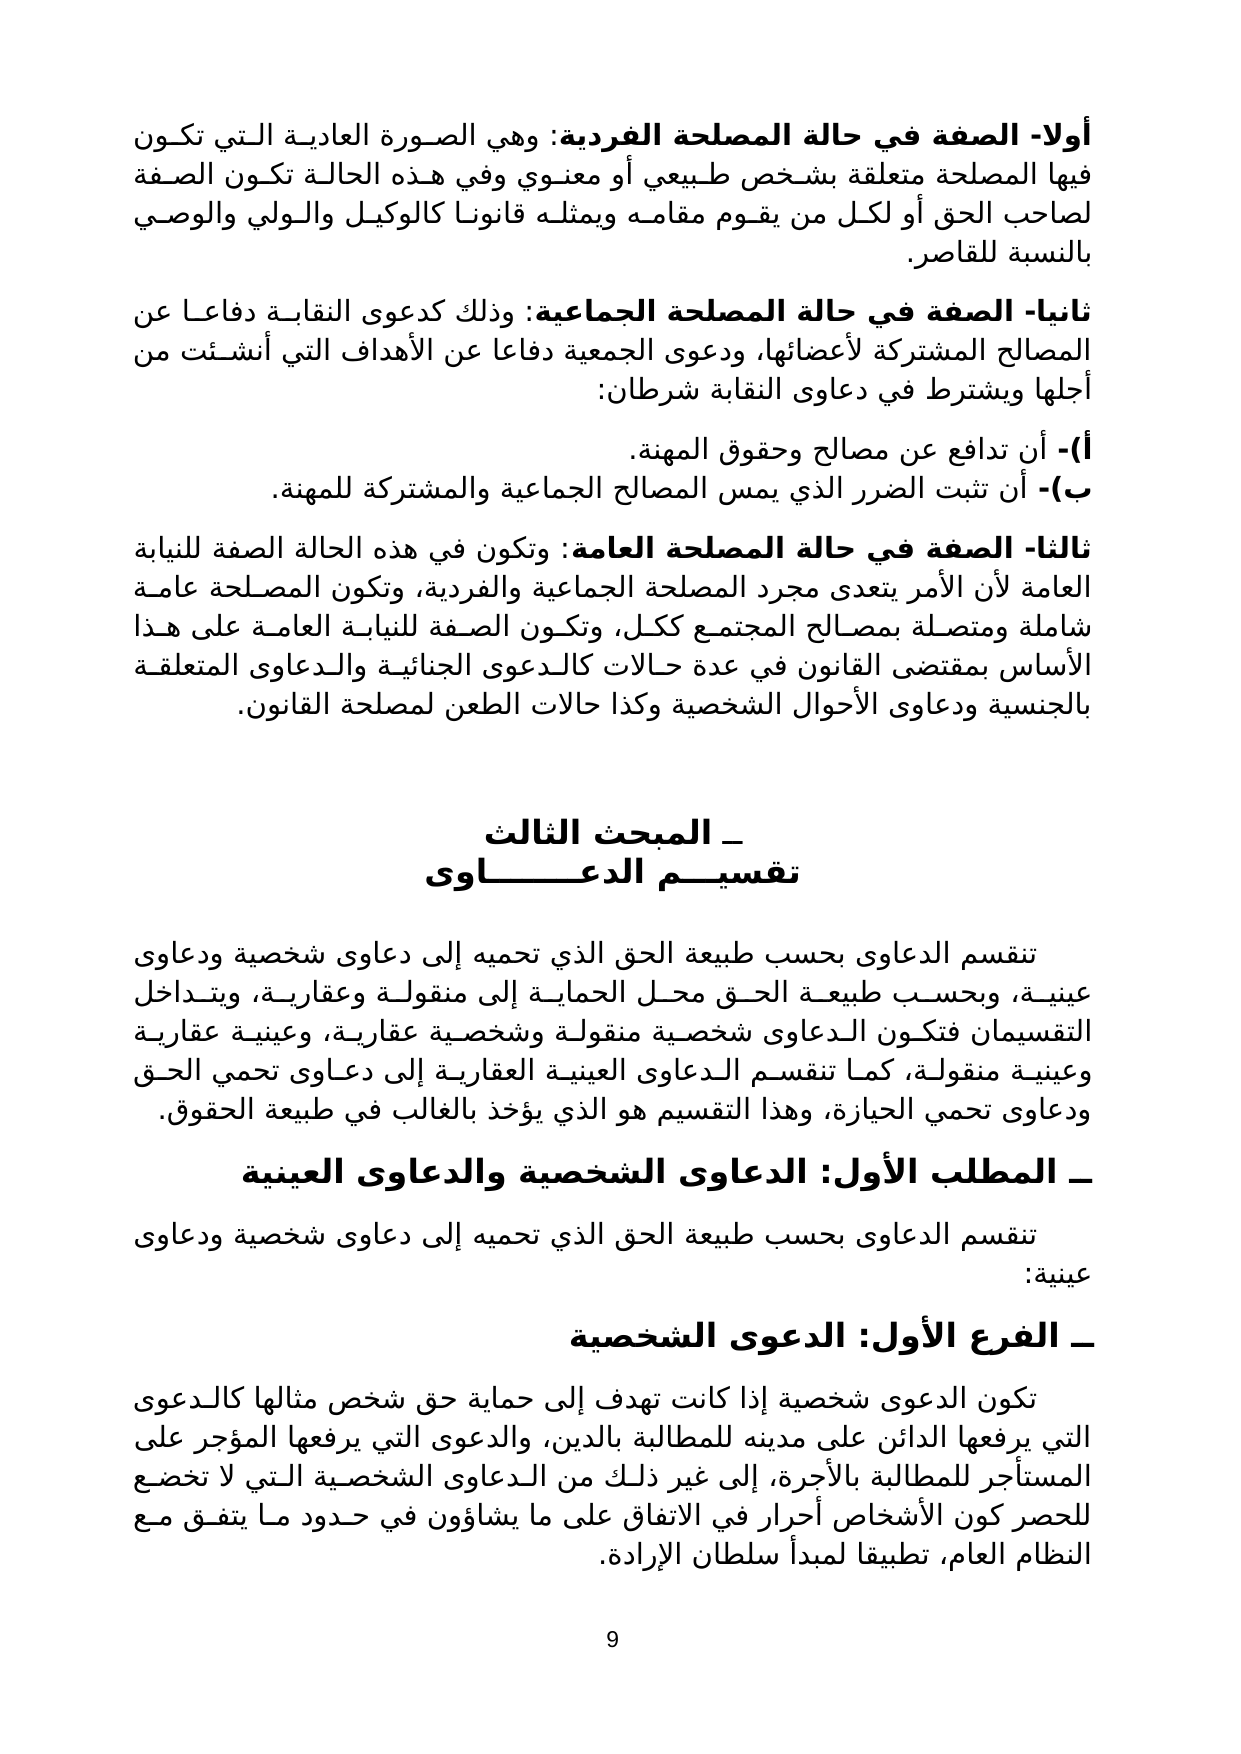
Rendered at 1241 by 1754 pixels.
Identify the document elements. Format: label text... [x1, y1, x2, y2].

text ــ الفرع الأول: الدعوى الشخصية [133, 1316, 1094, 1355]
text ــ المبحث الثالث [133, 813, 1093, 852]
text تنقسم الدعاوى بحسب طبيعة الحق الذي تحميه إلى دعاوى شخصية ودعاوى عينية، وبحسب طبيعة الحق محل الحماية إلى منقولة وعقارية، ويتداخل التقسيمان فتكون الدعاوى شخصية منقولة وشخصية عقارية، وعينية عقارية وعينية منقولة، كما تنقسم الدعاوى العينية العقارية إلى دعاوى تحمي الحق ودعاوى تحمي الحيازة، وهذا التقسيم هو الذي يؤخذ بالغالب في طبيعة الحقوق. [133, 936, 1093, 1126]
text ثانيا- الصفة في حالة المصلحة الجماعية: وذلك كدعوى النقابة دفاعا عن المصالح المشتركة لأعضائها، ودعوى الجمعية دفاعا عن الأهداف التي أنشئت من أجلها ويشترط في دعاوى النقابة شرطان: [133, 295, 1093, 407]
text تقسيـــم الدعــــــــاوى [133, 852, 1093, 891]
text ــ المطلب الأول: الدعاوى الشخصية والدعاوى العينية [133, 1152, 1093, 1191]
list ب)- أن تثبت الضرر الذي يمس المصالح الجماعية والمشتركة للمهنة. [133, 471, 1093, 505]
text تنقسم الدعاوى بحسب طبيعة الحق الذي تحميه إلى دعاوى شخصية ودعاوى عينية: [133, 1217, 1093, 1290]
text تكون الدعوى شخصية إذا كانت تهدف إلى حماية حق شخص مثالها كالدعوى التي يرفعها الدائن على مدينه للمطالبة بالدين، والدعوى التي يرفعها المؤجر على المستأجر للمطالبة بالأجرة، إلى غير ذلك من الدعاوى الشخصية التي لا تخضع للحصر كون الأشخاص أحرار في الاتفاق على ما يشاؤون في حدود ما يتفق مع النظام العام، تطبيقا لمبدأ سلطان الإرادة. [133, 1382, 1093, 1571]
text ثالثا- الصفة في حالة المصلحة العامة: وتكون في هذه الحالة الصفة للنيابة العامة لأن الأمر يتعدى مجرد المصلحة الجماعية والفردية، وتكون المصلحة عامة شاملة ومتصلة بمصالح المجتمع ككل، وتكون الصفة للنيابة العامة على هذا الأساس بمقتضى القانون في عدة حالات كالدعوى الجنائية والدعاوى المتعلقة بالجنسية ودعاوى الأحوال الشخصية وكذا حالات الطعن لمصلحة القانون. [133, 531, 1093, 721]
list أ)- أن تدافع عن مصالح وحقوق المهنة. [133, 432, 1093, 466]
text أولا- الصفة في حالة المصلحة الفردية: وهي الصورة العادية التي تكون فيها المصلحة متعلقة بشخص طبيعي أو معنوي وفي هذه الحالة تكون الصفة لصاحب الحق أو لكل من يقوم مقامه ويمثله قانونا كالوكيل والولي والوصي بالنسبة للقاصر. [133, 118, 1093, 269]
